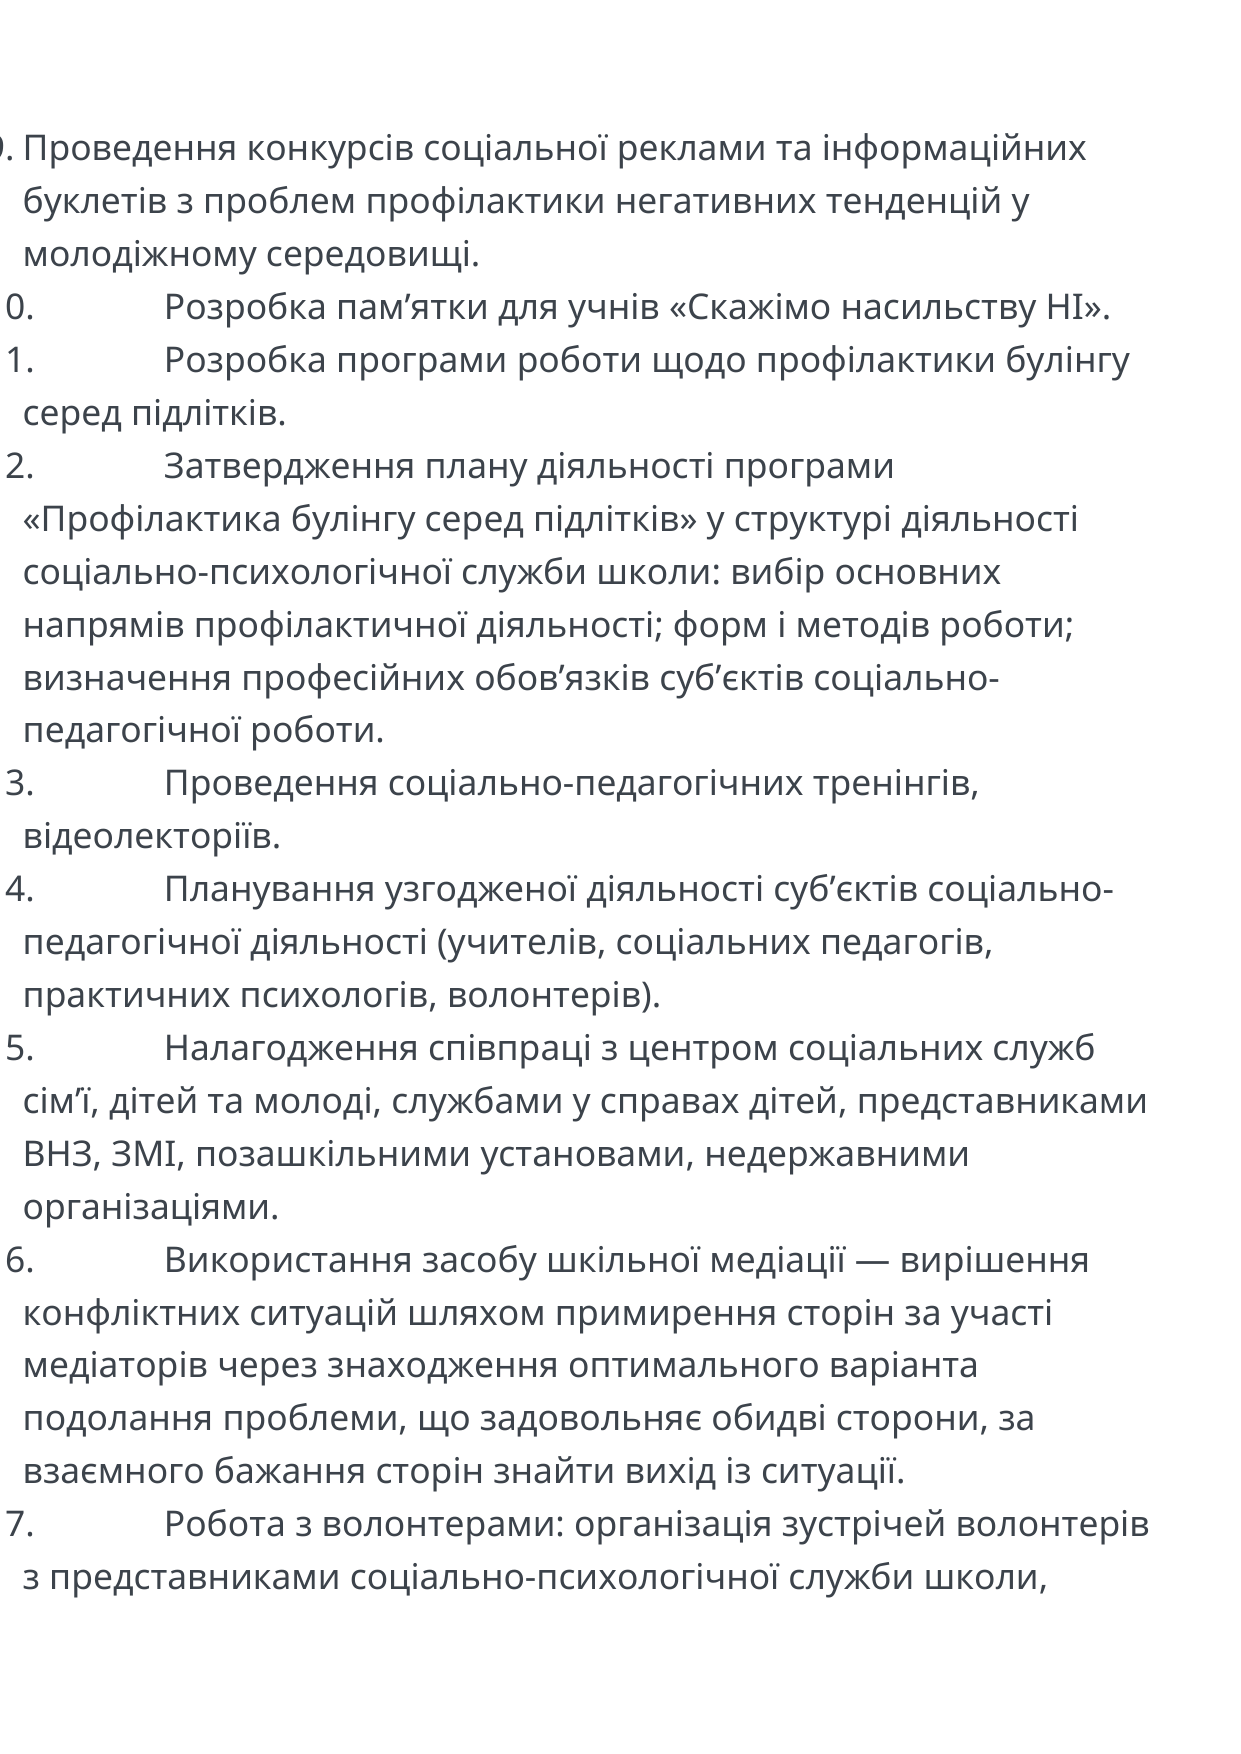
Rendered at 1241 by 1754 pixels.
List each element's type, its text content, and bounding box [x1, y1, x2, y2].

list Налагодження співпраці з центром соціальних служб сім’ї, дітей та молоді, службами у справах дітей, представниками ВНЗ, ЗМІ, позашкільними установами, недержавними організаціями. [0, 1018, 1152, 1229]
list Проведення соціально-педагогічних тренінгів, відеолекторіїв. [0, 753, 1152, 859]
list Використання засобу шкільної медіації — вирішення конфліктних ситуацій шляхом примирення сторін за участі медіаторів через знаходження оптимального варіанта подолання проблеми, що задовольняє обидві сторони, за взаємного бажання сторін знайти вихід із ситуації. [0, 1229, 1152, 1494]
list Проведення конкурсів соціальної реклами та інформаційних буклетів з проблем профілактики негативних тенденцій у молодіжному середовищі. [0, 118, 1152, 277]
list Планування узгодженої діяльності суб’єктів соціально-педагогічної діяльності (учителів, соціальних педагогів, практичних психологів, волонтерів). [0, 859, 1152, 1018]
list Розробка програми роботи щодо профілактики булінгу серед підлітків. [0, 330, 1152, 436]
list Розробка пам’ятки для учнів «Скажімо насильству НІ». [0, 277, 1152, 330]
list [0, 1494, 1152, 1600]
list Затвердження плану діяльності програми «Профілактика булінгу серед підлітків» у структурі діяльності соціально-психологічної служби школи: вибір основних напрямів профілактичної діяльності; форм і методів роботи; визначення професійних обов’язків суб’єктів соціально-педагогічної роботи. [0, 436, 1152, 753]
